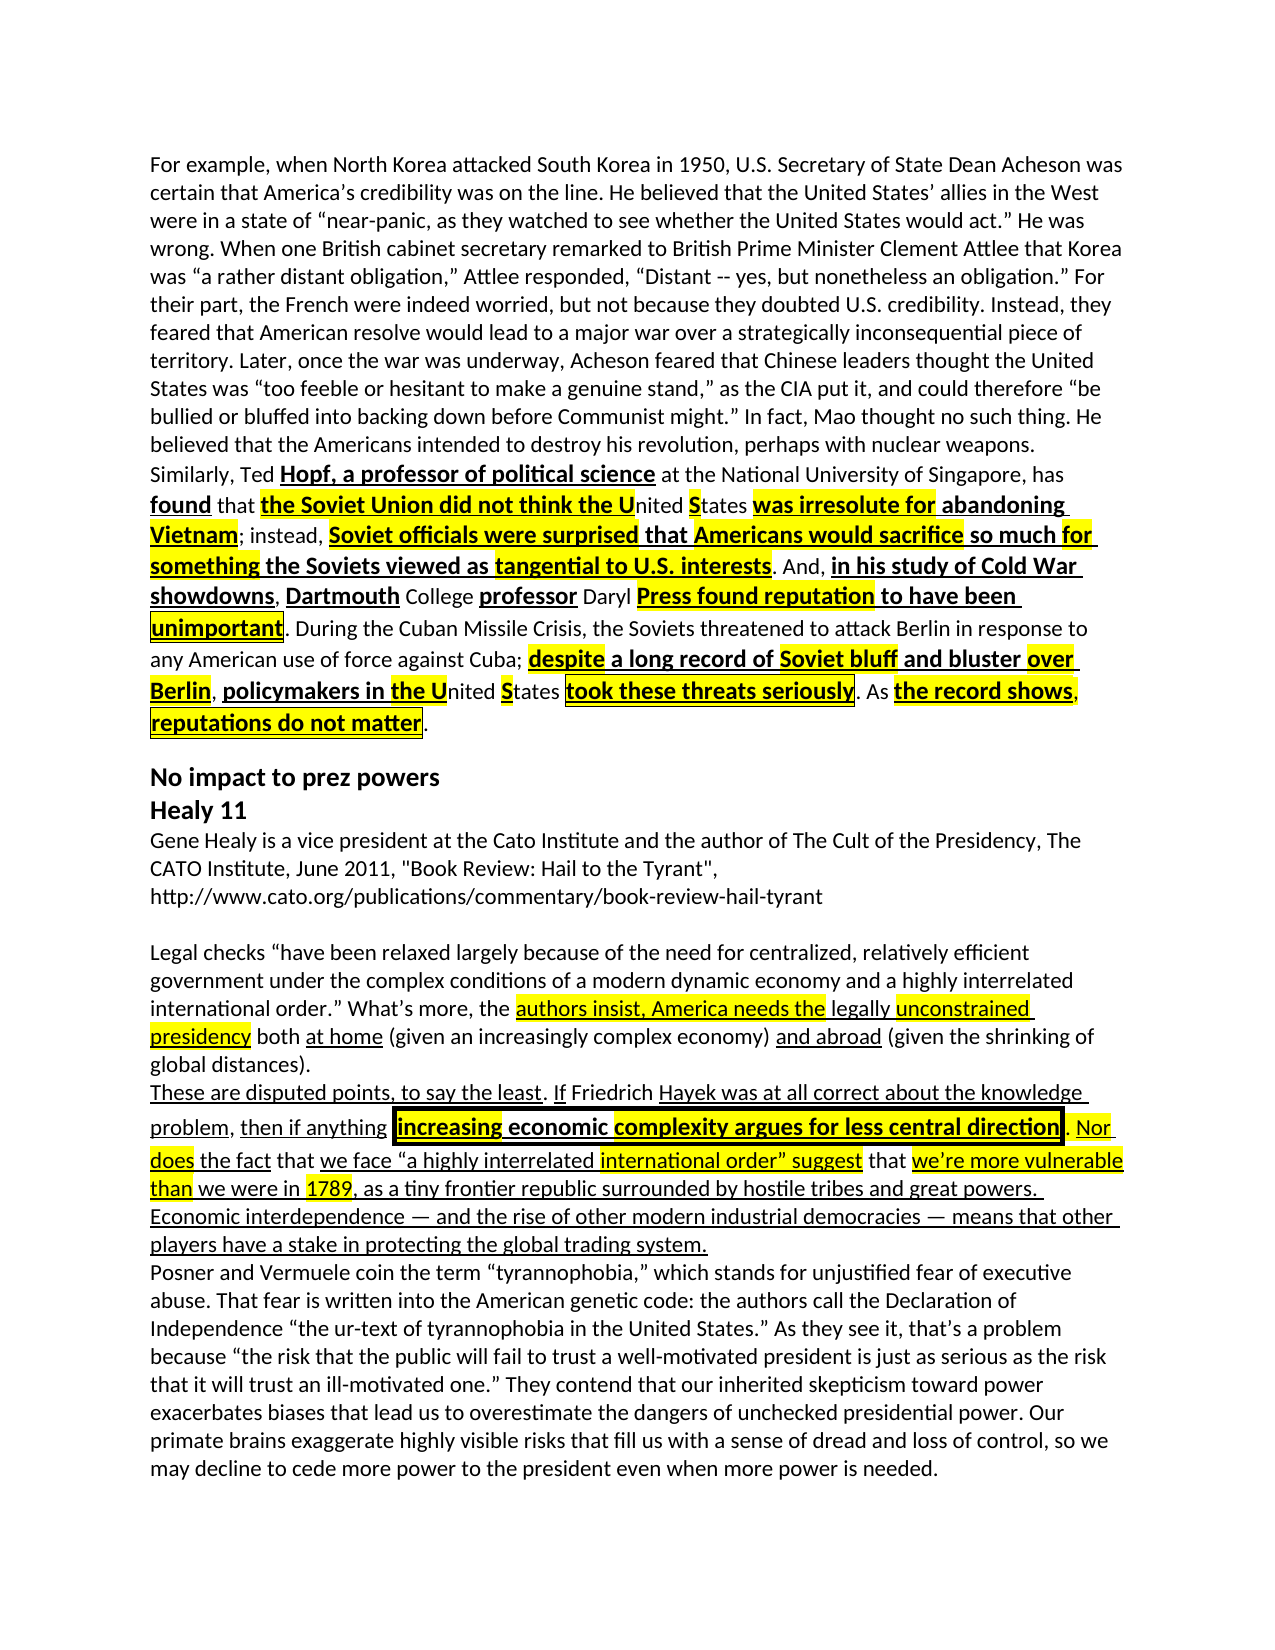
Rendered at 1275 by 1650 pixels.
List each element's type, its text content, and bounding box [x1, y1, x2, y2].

text These are disputed points, to say the least. If Friedrich Hayek was at all correct about the knowledge problem, then if anything increasing economic complexity argues for less central direction. Nor does the fact that we face “a highly interrelated international order” suggest that we’re more vulnerable than we were in 1789, as a tiny frontier republic surrounded by hostile tribes and great powers. Economic interdependence — and the rise of other modern industrial democracies — means that other players have a stake in protecting the global trading system. [150, 1078, 1125, 1258]
subtitle No impact to prez powers [150, 760, 1125, 793]
text Gene Healy is a vice president at the Cato Institute and the author of The Cult of the Presidency, The CATO Institute, June 2011, "Book Review: Hail to the Tyrant", http://www.cato.org/publications/commentary/book-review-hail-tyrant [150, 826, 1125, 910]
text Healy 11 [150, 793, 1125, 826]
text For example, when North Korea attacked South Korea in 1950, U.S. Secretary of State Dean Acheson was certain that America’s credibility was on the line. He believed that the United States’ allies in the West were in a state of “near-panic, as they watched to see whether the United States would act.” He was wrong. When one British cabinet secretary remarked to British Prime Minister Clement Attlee that Korea was “a rather distant obligation,” Attlee responded, “Distant -- yes, but nonetheless an obligation.” For their part, the French were indeed worried, but not because they doubted U.S. credibility. Instead, they feared that American resolve would lead to a major war over a strategically inconsequential piece of territory. Later, once the war was underway, Acheson feared that Chinese leaders thought the United States was “too feeble or hesitant to make a genuine stand,” as the CIA put it, and could therefore “be bullied or bluffed into backing down before Communist might.” In fact, Mao thought no such thing. He believed that the Americans intended to destroy his revolution, perhaps with nuclear weapons. [150, 150, 1125, 458]
text Legal checks “have been relaxed largely because of the need for centralized, relatively efficient government under the complex conditions of a modern dynamic economy and a highly interrelated international order.” What’s more, the authors insist, America needs the legally unconstrained presidency both at home (given an increasingly complex economy) and abroad (given the shrinking of global distances). [150, 938, 1125, 1078]
text Similarly, Ted Hopf, a professor of political science at the National University of Singapore, has found that the Soviet Union did not think the United States was irresolute for abandoning Vietnam; instead, Soviet officials were surprised that Americans would sacrifice so much for something the Soviets viewed as tangential to U.S. interests. And, in his study of Cold War showdowns, Dartmouth College professor Daryl Press found reputation to have been unimportant. During the Cuban Missile Crisis, the Soviets threatened to attack Berlin in response to any American use of force against Cuba; despite a long record of Soviet bluff and bluster over Berlin, policymakers in the United States took these threats seriously. As the record shows, reputations do not matter. [150, 458, 1125, 739]
text Posner and Vermuele coin the term “tyrannophobia,” which stands for unjustified fear of executive abuse. That fear is written into the American genetic code: the authors call the Declaration of Independence “the ur-text of tyrannophobia in the United States.” As they see it, that’s a problem because “the risk that the public will fail to trust a well-motivated president is just as serious as the risk that it will trust an ill-motivated one.” They contend that our inherited skepticism toward power exacerbates biases that lead us to overestimate the dangers of unchecked presidential power. Our primate brains exaggerate highly visible risks that fill us with a sense of dread and loss of control, so we may decline to cede more power to the president even when more power is needed. [150, 1258, 1125, 1482]
